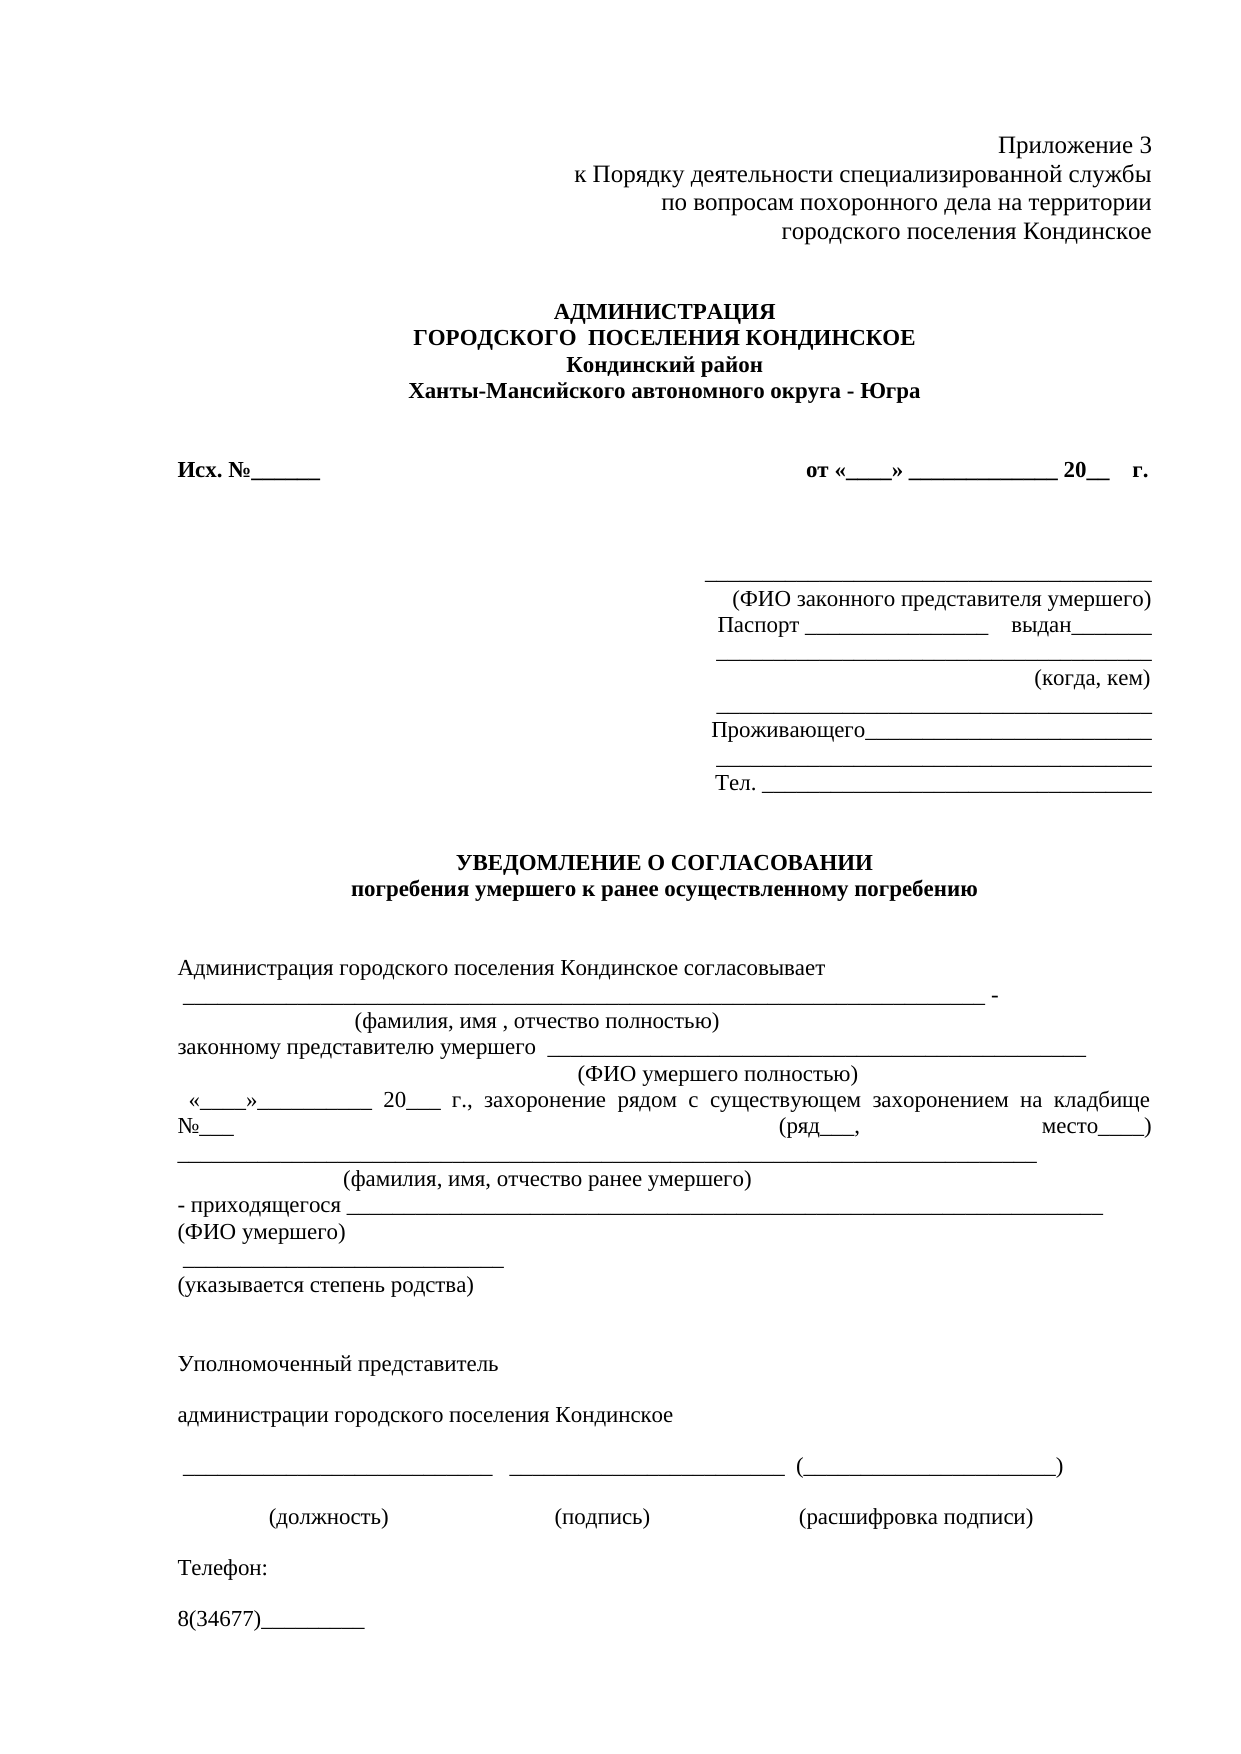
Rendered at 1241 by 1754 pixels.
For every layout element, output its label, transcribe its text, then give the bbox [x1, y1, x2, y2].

text (фамилия, имя , отчество полностью) [177, 1007, 1152, 1033]
text «____»__________ 20___ г., захоронение рядом с существующем захоронением на кладбище №___ (ряд___, место____) ___________________________________________________________________________ [177, 1086, 1152, 1165]
text 8(34677)_________ [177, 1605, 1152, 1632]
text ГОРОДСКОГО ПОСЕЛЕНИЯ КОНДИНСКОЕ [177, 324, 1152, 351]
text (должность) (подпись) (расшифровка подписи) [177, 1503, 1152, 1529]
text городского поселения Кондинское [177, 216, 1152, 245]
text ______________________________________ [177, 743, 1152, 769]
text Администрация городского поселения Кондинское согласовывает [177, 954, 1152, 981]
text УВЕДОМЛЕНИЕ О СОГЛАСОВАНИИ [177, 849, 1152, 875]
text (ФИО законного представителя умершего) [177, 585, 1152, 611]
text Паспорт ________________ выдан_______ [177, 611, 1152, 637]
text администрации городского поселения Кондинское [177, 1401, 1152, 1427]
text (ФИО умершего) [177, 1218, 1152, 1244]
text АДМИНИСТРАЦИЯ [177, 298, 1152, 324]
text погребения умершего к ранее осуществленному погребению [177, 875, 1152, 901]
text _______________________________________ [177, 558, 1152, 585]
text по вопросам похоронного дела на территории [177, 187, 1152, 216]
text (указывается степень родства) [177, 1271, 1152, 1297]
text Ханты-Мансийского автономного округа - Югра [177, 377, 1152, 403]
text Тел. __________________________________ [177, 769, 1152, 796]
text ___________________________ ________________________ (______________________) [177, 1452, 1152, 1478]
text Исх. №______ от «____» _____________ 20__ г. [177, 456, 1152, 483]
text ____________________________ [177, 1244, 1152, 1271]
text к Порядку деятельности специализированной службы [177, 159, 1152, 187]
text (когда, кем) [177, 664, 1152, 690]
text Кондинский район [177, 351, 1152, 377]
text ______________________________________ [177, 637, 1152, 664]
text Приложение 3 [177, 130, 1152, 159]
text законному представителю умершего _______________________________________________ [177, 1033, 1152, 1060]
text (фамилия, имя, отчество ранее умершего) [177, 1165, 1152, 1192]
text Проживающего_________________________ [177, 717, 1152, 743]
text - приходящегося __________________________________________________________________ [177, 1192, 1152, 1218]
text Телефон: [177, 1554, 1152, 1581]
text (ФИО умершего полностью) [177, 1060, 1152, 1086]
text Уполномоченный представитель [177, 1350, 1152, 1376]
text ______________________________________________________________________ - [177, 981, 1152, 1007]
text ______________________________________ [177, 690, 1152, 717]
